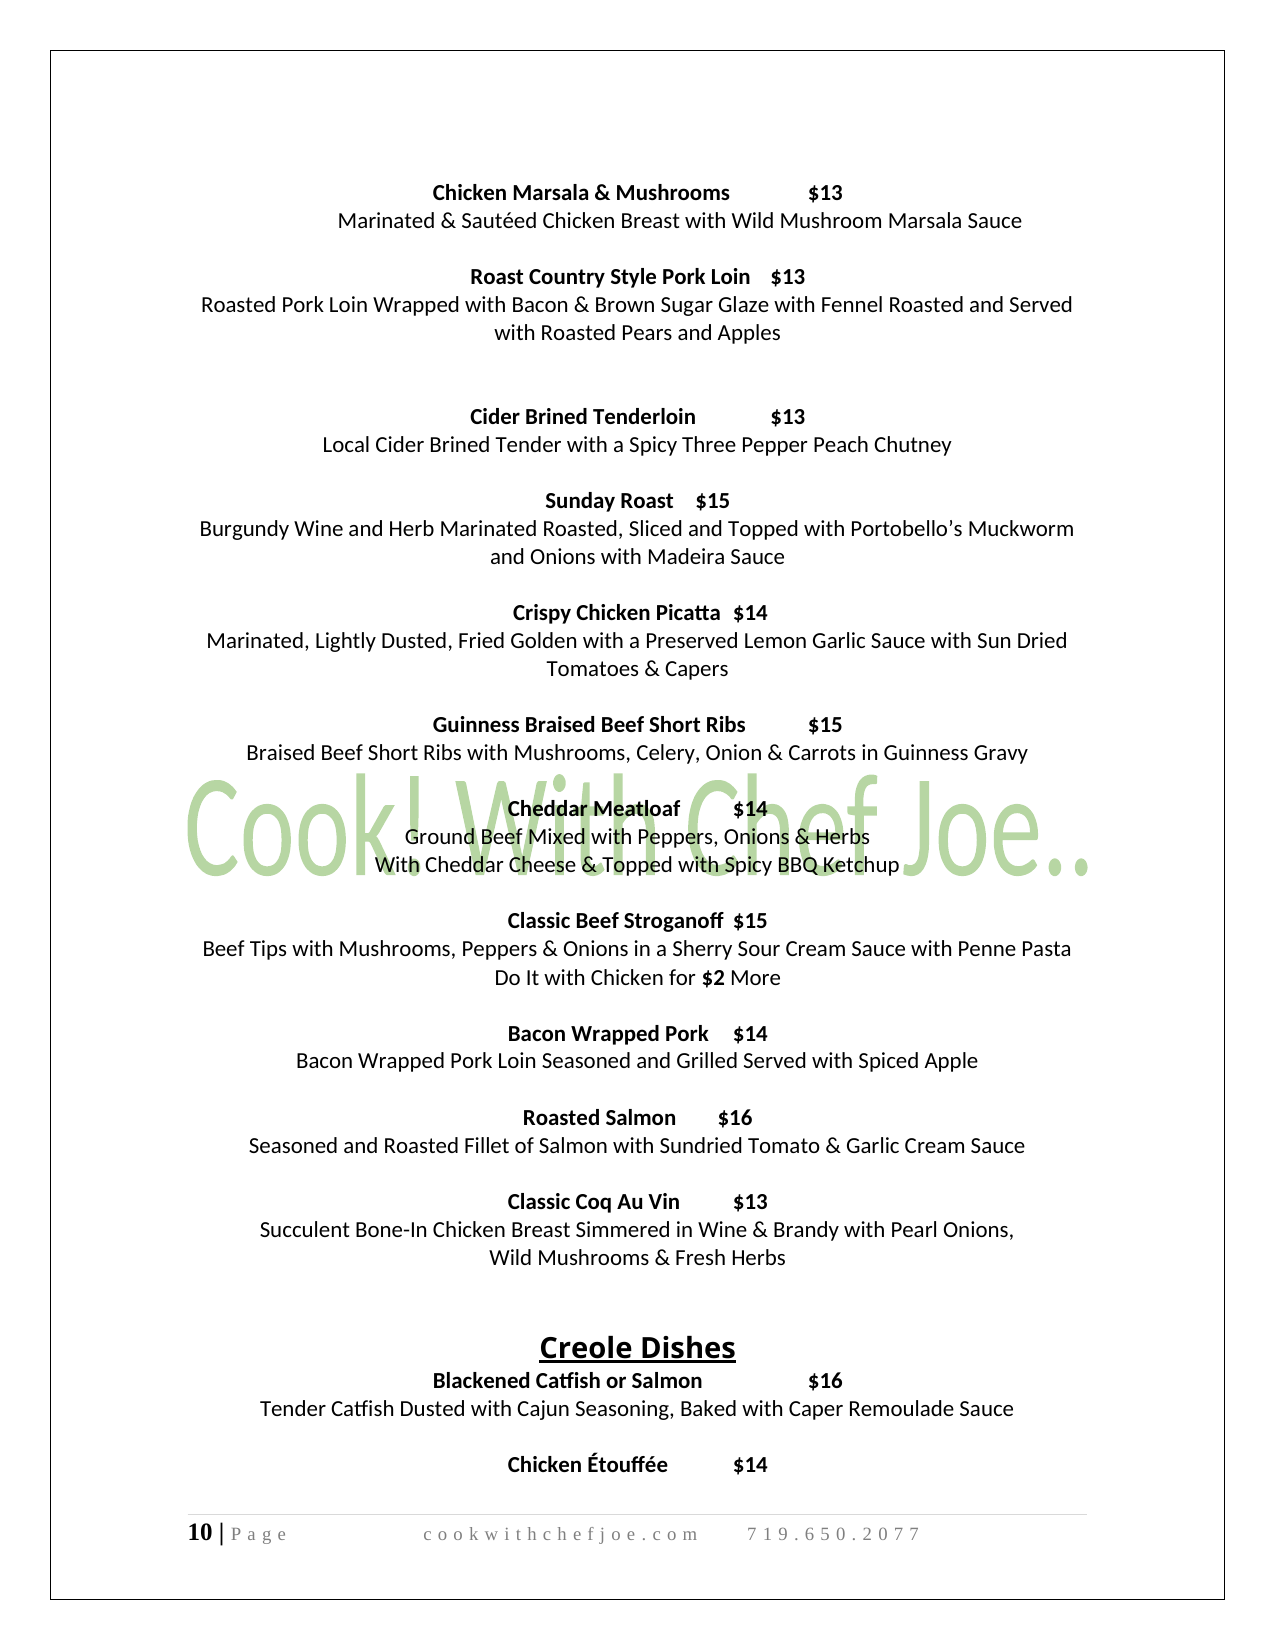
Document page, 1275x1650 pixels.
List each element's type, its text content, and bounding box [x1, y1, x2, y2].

text Chicken Marsala & Mushrooms $13 [187, 178, 1087, 206]
text Crispy Chicken Picatta $14 [187, 598, 1087, 626]
text Roasted Pork Loin Wrapped with Bacon & Brown Sugar Glaze with Fennel Roasted and Served with Roasted Pears and Apples [187, 290, 1087, 346]
text Beef Tips with Mushrooms, Peppers & Onions in a Sherry Sour Cream Sauce with Penne Pasta [187, 934, 1087, 963]
text Tomatoes & Capers [187, 654, 1087, 682]
text With Cheddar Cheese & Topped with Spicy BBQ Ketchup [187, 851, 1087, 878]
text Blackened Catfish or Salmon $16 [187, 1367, 1087, 1394]
text Classic Beef Stroganoff $15 [187, 907, 1087, 934]
text Roasted Salmon $16 [187, 1103, 1087, 1131]
text Braised Beef Short Ribs with Mushrooms, Celery, Onion & Carrots in Guinness Gravy [187, 738, 1087, 766]
text Ground Beef Mixed with Peppers, Onions & Herbs [187, 822, 1087, 851]
text Tender Catfish Dusted with Cajun Seasoning, Baked with Caper Remoulade Sauce [187, 1394, 1087, 1423]
text Bacon Wrapped Pork $14 [187, 1019, 1087, 1047]
text Local Cider Brined Tender with a Spicy Three Pepper Peach Chutney [187, 430, 1087, 458]
text Do It with Chicken for $2 More [187, 963, 1087, 991]
text Marinated & Sautéed Chicken Breast with Wild Mushroom Marsala Sauce [262, 206, 1087, 234]
text Sunday Roast $15 [187, 486, 1087, 514]
text Cider Brined Tenderloin $13 [187, 402, 1087, 430]
text Bacon Wrapped Pork Loin Seasoned and Grilled Served with Spiced Apple [187, 1047, 1087, 1075]
text Marinated, Lightly Dusted, Fried Golden with a Preserved Lemon Garlic Sauce with Sun Dried [187, 626, 1087, 654]
text Seasoned and Roasted Fillet of Salmon with Sundried Tomato & Garlic Cream Sauce [187, 1131, 1087, 1159]
text Burgundy Wine and Herb Marinated Roasted, Sliced and Topped with Portobello’s Muckworm and Onions with Madeira Sauce [187, 514, 1087, 570]
text Guinness Braised Beef Short Ribs $15 [187, 710, 1087, 738]
text Classic Coq Au Vin $13 [187, 1187, 1087, 1215]
text Cheddar Meatloaf $14 [187, 794, 1087, 822]
text Chicken Étouffée $14 [187, 1451, 1087, 1479]
text Wild Mushrooms & Fresh Herbs [187, 1243, 1087, 1271]
text Succulent Bone-In Chicken Breast Simmered in Wine & Brandy with Pearl Onions, [187, 1215, 1087, 1243]
text Roast Country Style Pork Loin $13 [187, 262, 1087, 290]
text Creole Dishes [187, 1327, 1087, 1367]
